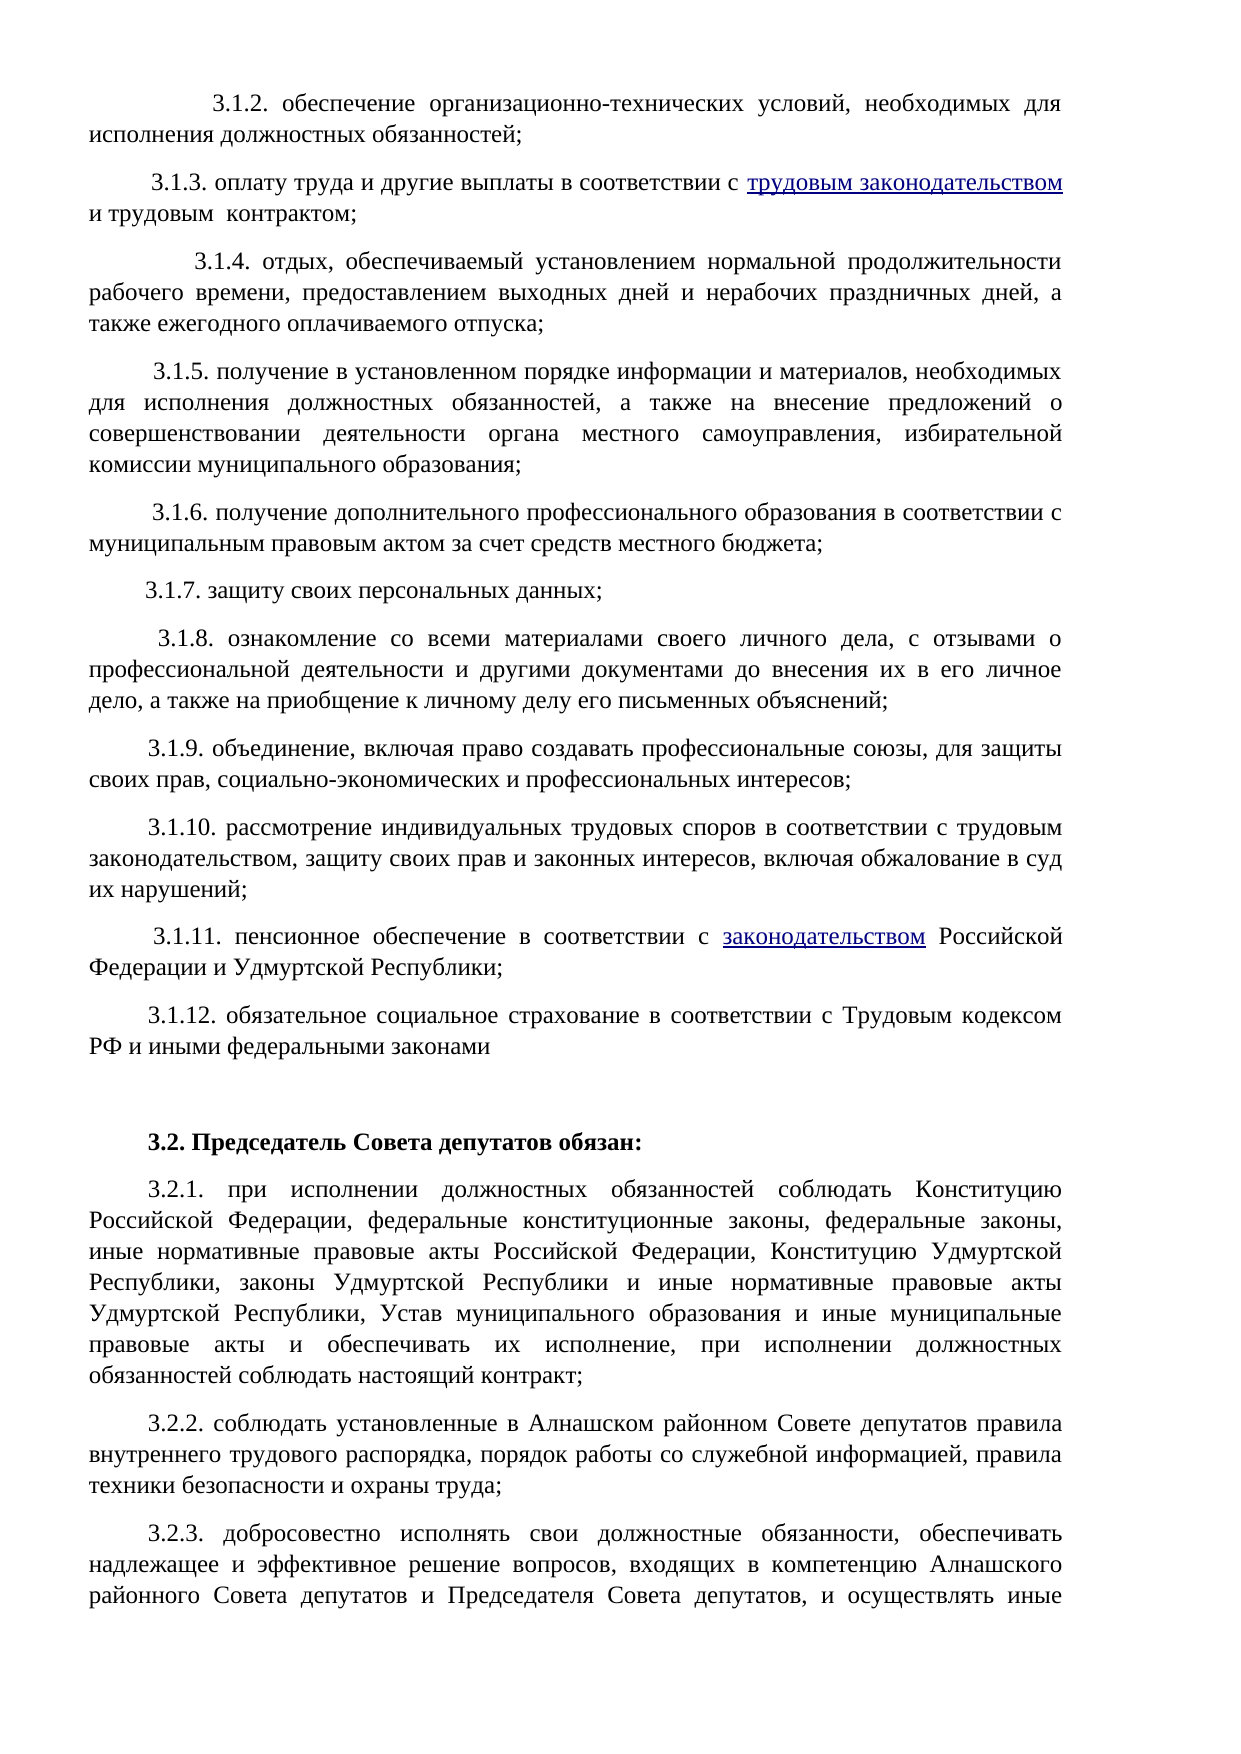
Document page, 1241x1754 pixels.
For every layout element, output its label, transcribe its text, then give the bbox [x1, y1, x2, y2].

text 3.1.6. получение дополнительного профессионального образования в соответствии с муниципальным правовым актом за счет средств местного бюджета; [88, 497, 1063, 556]
text 3.1.5. получение в установленном порядке информации и материалов, необходимых для исполнения должностных обязанностей, а также на внесение предложений о совершенствовании деятельности органа местного самоуправления, избирательной комиссии муниципального образования; [88, 356, 1063, 478]
text 3.2. Председатель Совета депутатов обязан: [88, 1127, 1063, 1155]
text 3.2.2. соблюдать установленные в Алнашском районном Совете депутатов правила внутреннего трудового распорядка, порядок работы со служебной информацией, правила техники безопасности и охраны труда; [88, 1408, 1063, 1499]
text 3.1.11. пенсионное обеспечение в соответствии с законодательством Российской Федерации и Удмуртской Республики; [88, 921, 1063, 981]
text 3.1.10. рассмотрение индивидуальных трудовых споров в соответствии с трудовым законодательством, защиту своих прав и законных интересов, включая обжалование в суд их нарушений; [88, 812, 1063, 902]
text 3.2.1. при исполнении должностных обязанностей соблюдать Конституцию Российской Федерации, федеральные конституционные законы, федеральные законы, иные нормативные правовые акты Российской Федерации, Конституцию Удмуртской Республики, законы Удмуртской Республики и иные нормативные правовые акты Удмуртской Республики, Устав муниципального образования и иные муниципальные правовые акты и обеспечивать их исполнение, при исполнении должностных обязанностей соблюдать настоящий контракт; [88, 1174, 1063, 1389]
text 3.1.3. оплату труда и другие выплаты в соответствии с трудовым законодательством и трудовым контрактом; [88, 167, 1063, 227]
text 3.1.12. обязательное социальное страхование в соответствии с Трудовым кодексом РФ и иными федеральными законами [88, 1000, 1063, 1060]
text 3.1.8. ознакомление со всеми материалами своего личного дела, с отзывами о профессиональной деятельности и другими документами до внесения их в его личное дело, а также на приобщение к личному делу его письменных объяснений; [88, 623, 1063, 714]
text 3.1.2. обеспечение организационно-технических условий, необходимых для исполнения должностных обязанностей; [88, 88, 1063, 148]
text 3.1.4. отдых, обеспечиваемый установлением нормальной продолжительности рабочего времени, предоставлением выходных дней и нерабочих праздничных дней, а также ежегодного оплачиваемого отпуска; [88, 246, 1063, 337]
text 3.1.9. объединение, включая право создавать профессиональные союзы, для защиты своих прав, социально-экономических и профессиональных интересов; [88, 733, 1063, 793]
text 3.1.7. защиту своих персональных данных; [88, 575, 1063, 604]
